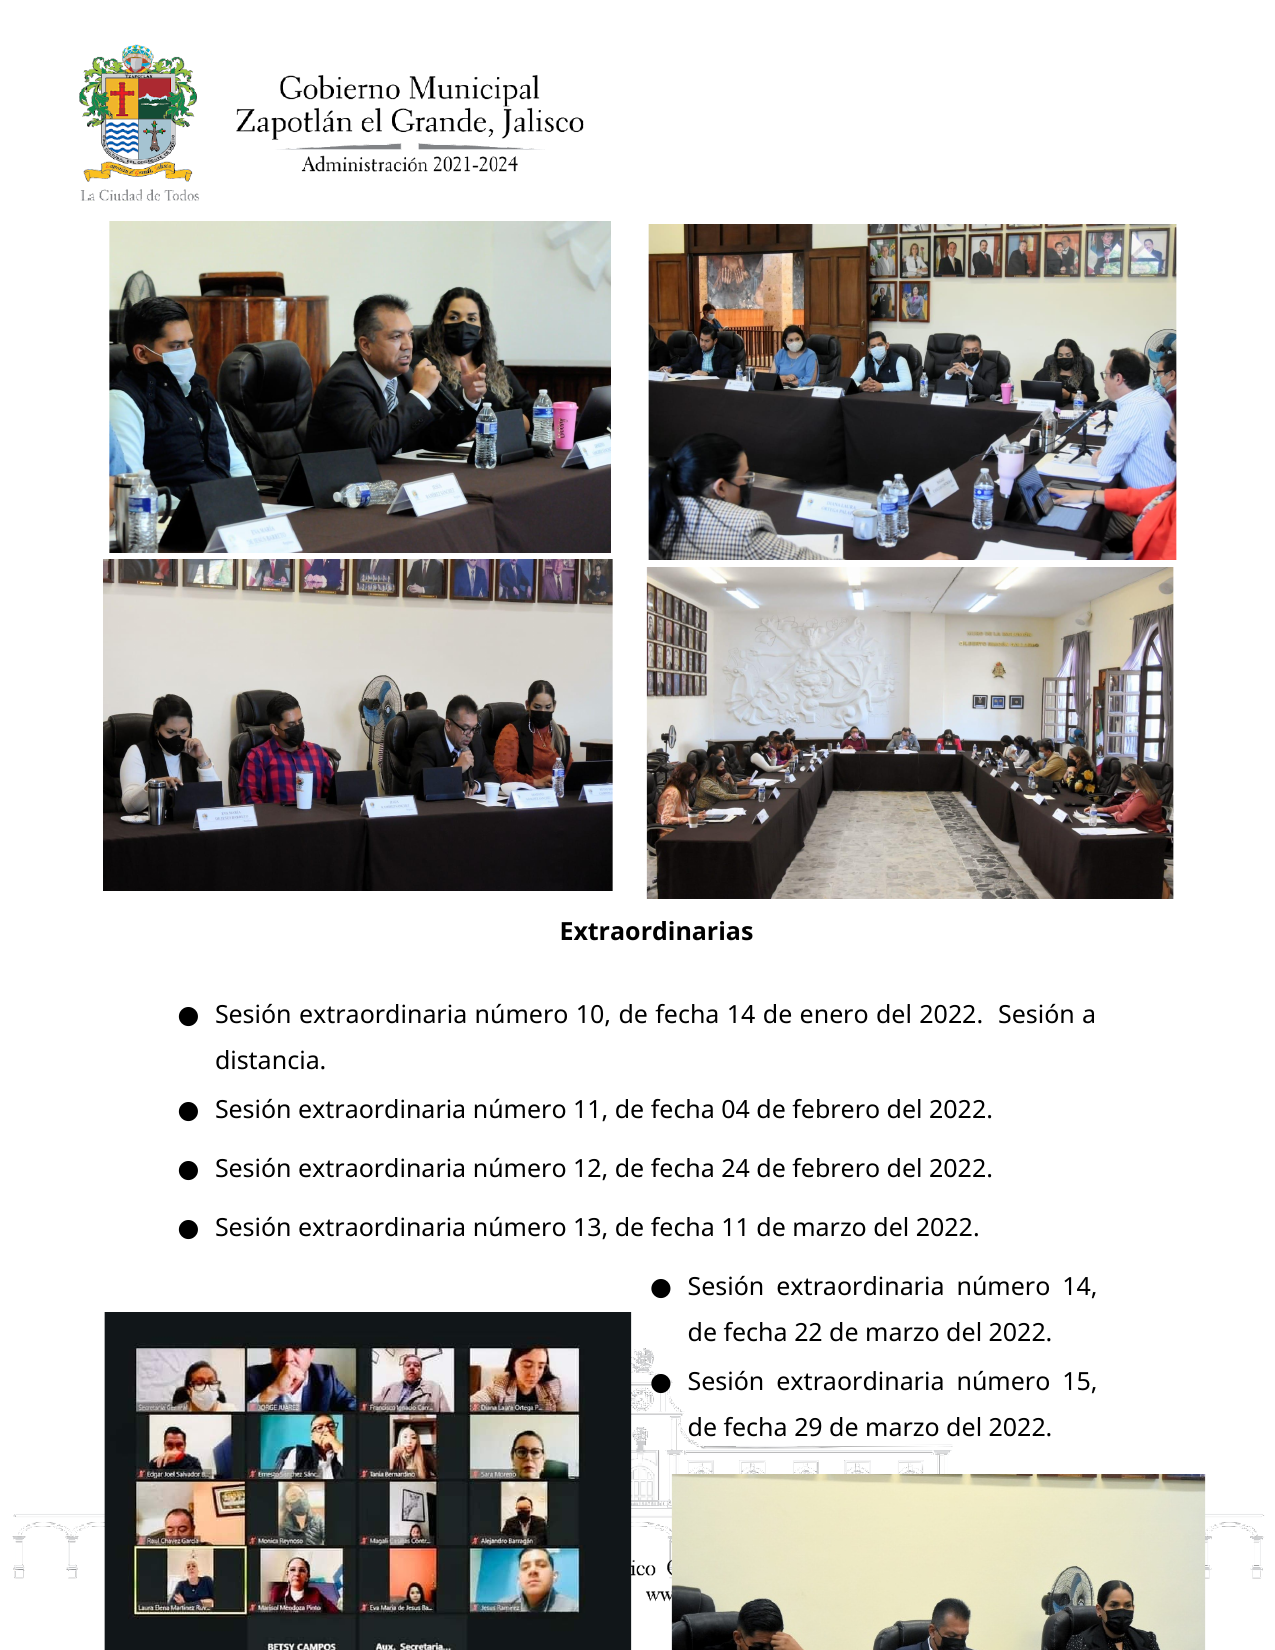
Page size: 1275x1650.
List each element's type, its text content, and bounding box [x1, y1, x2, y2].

list Sesión extraordinaria número 15, de fecha 29 de marzo del 2022. [632, 1354, 1098, 1444]
text Extraordinarias [215, 914, 1098, 948]
list Sesión extraordinaria número 14, de fecha 22 de marzo del 2022. [177, 1258, 1098, 1349]
list Sesión extraordinaria número 11, de fecha 04 de febrero del 2022. [177, 1082, 1098, 1133]
list Sesión extraordinaria número 10, de fecha 14 de enero del 2022. Sesión a distancia. [177, 986, 1098, 1077]
list Sesión extraordinaria número 12, de fecha 24 de febrero del 2022. [177, 1141, 1098, 1192]
list Sesión extraordinaria número 13, de fecha 11 de marzo del 2022. [177, 1199, 1098, 1251]
picture [0, 0, 1275, 1650]
